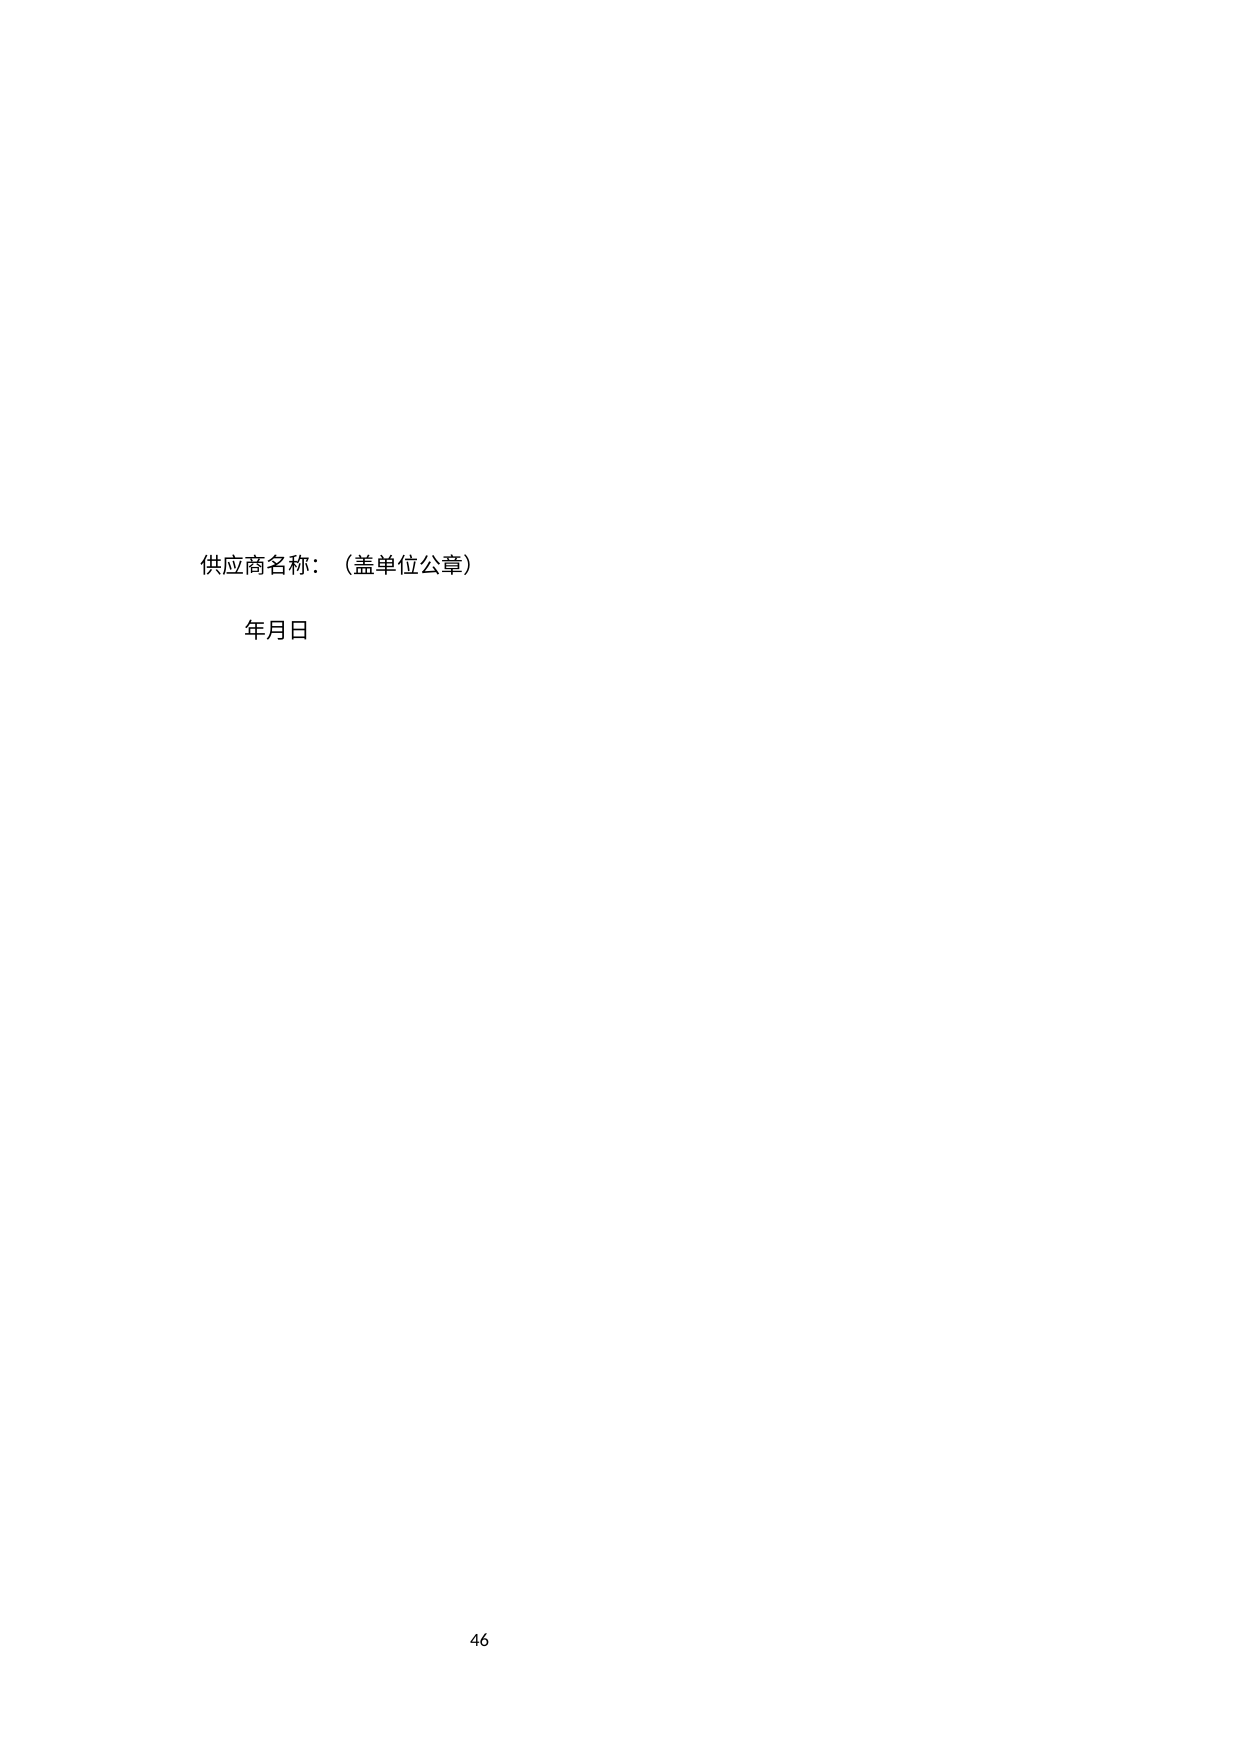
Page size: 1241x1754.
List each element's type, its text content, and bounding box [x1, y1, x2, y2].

text 年月日 [157, 613, 1084, 644]
text 供应商名称：（盖单位公章） [157, 548, 1084, 580]
